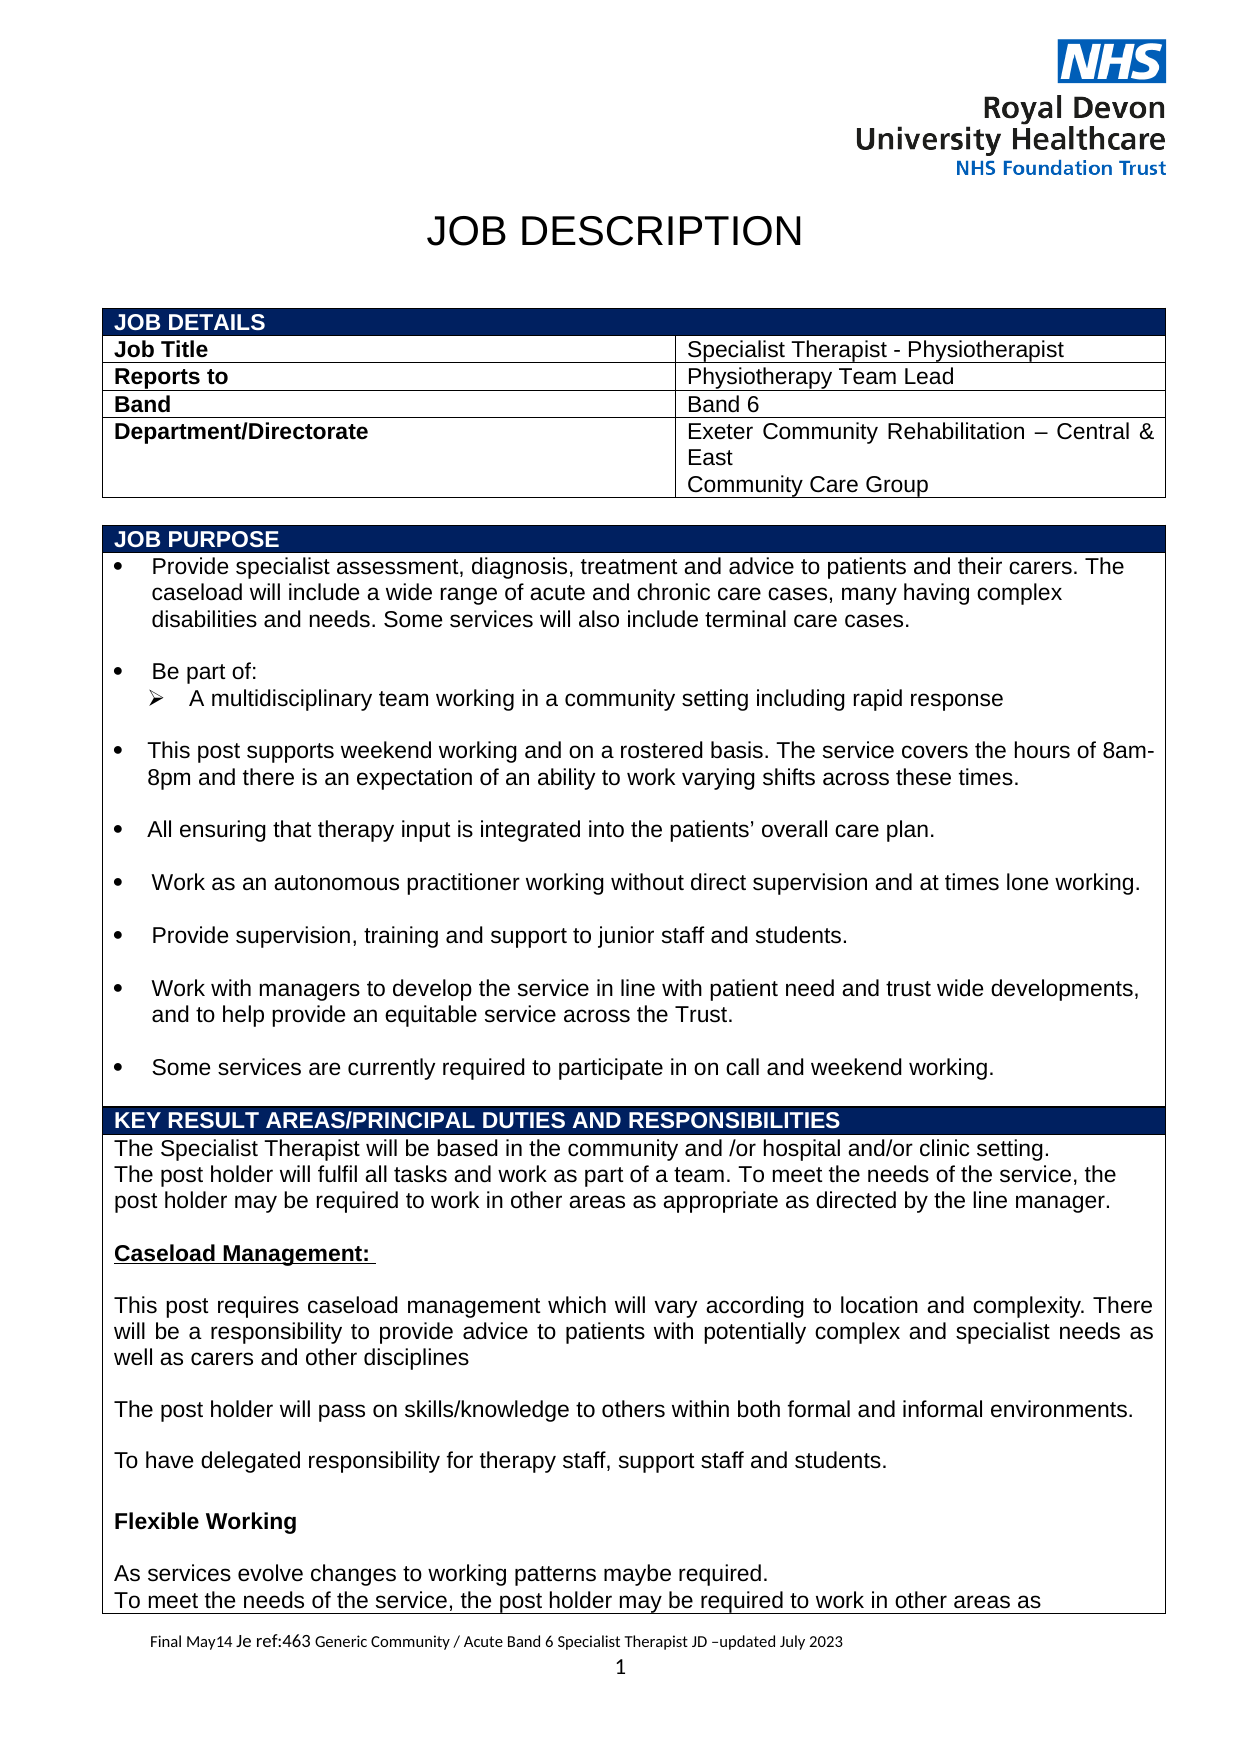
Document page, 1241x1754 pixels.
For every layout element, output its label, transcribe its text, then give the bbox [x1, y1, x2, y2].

table_cell Job Title [103, 336, 675, 362]
table_cell Specialist Therapist - Physiotherapist [676, 336, 1165, 362]
text JOB DESCRIPTION [91, 207, 1139, 255]
table_cell Reports to [103, 363, 675, 389]
table_cell Provide specialist assessment, diagnosis, treatment and advice to patients and their carers. The caseload will include a wide range of acute and chronic care cases, many having complex disabilities and needs. Some services will also include terminal care cases. Be part of: A multidisciplinary team working in a community setting including rapid response This post supports weekend working and on a rostered basis. The service covers the hours of 8am-8pm and there is an expectation of an ability to work varying shifts across these times. All ensuring that therapy input is integrated into the patients’ overall care plan. Work as an autonomous practitioner working without direct supervision and at times lone working. Provide supervision, training and support to junior staff and students. Work with managers to develop the service in line with patient need and trust wide developments, and to help provide an equitable service across the Trust. Some services are currently required to participate in on call and weekend working. [103, 553, 1165, 1106]
picture [837, 39, 1175, 180]
table_cell Physiotherapy Team Lead [676, 363, 1165, 389]
table_cell KEY RESULT AREAS/PRINCIPAL DUTIES AND RESPONSIBILITIES [103, 1108, 1165, 1134]
table_cell Band 6 [676, 391, 1165, 417]
table_header JOB DETAILS [103, 309, 1165, 335]
table_cell Exeter Community Rehabilitation – Central & East Community Care Group [676, 418, 1165, 497]
table_header JOB PURPOSE [103, 526, 1165, 552]
table_cell Department/Directorate [103, 418, 675, 497]
table_cell Band [103, 391, 675, 417]
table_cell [103, 1135, 1165, 1613]
